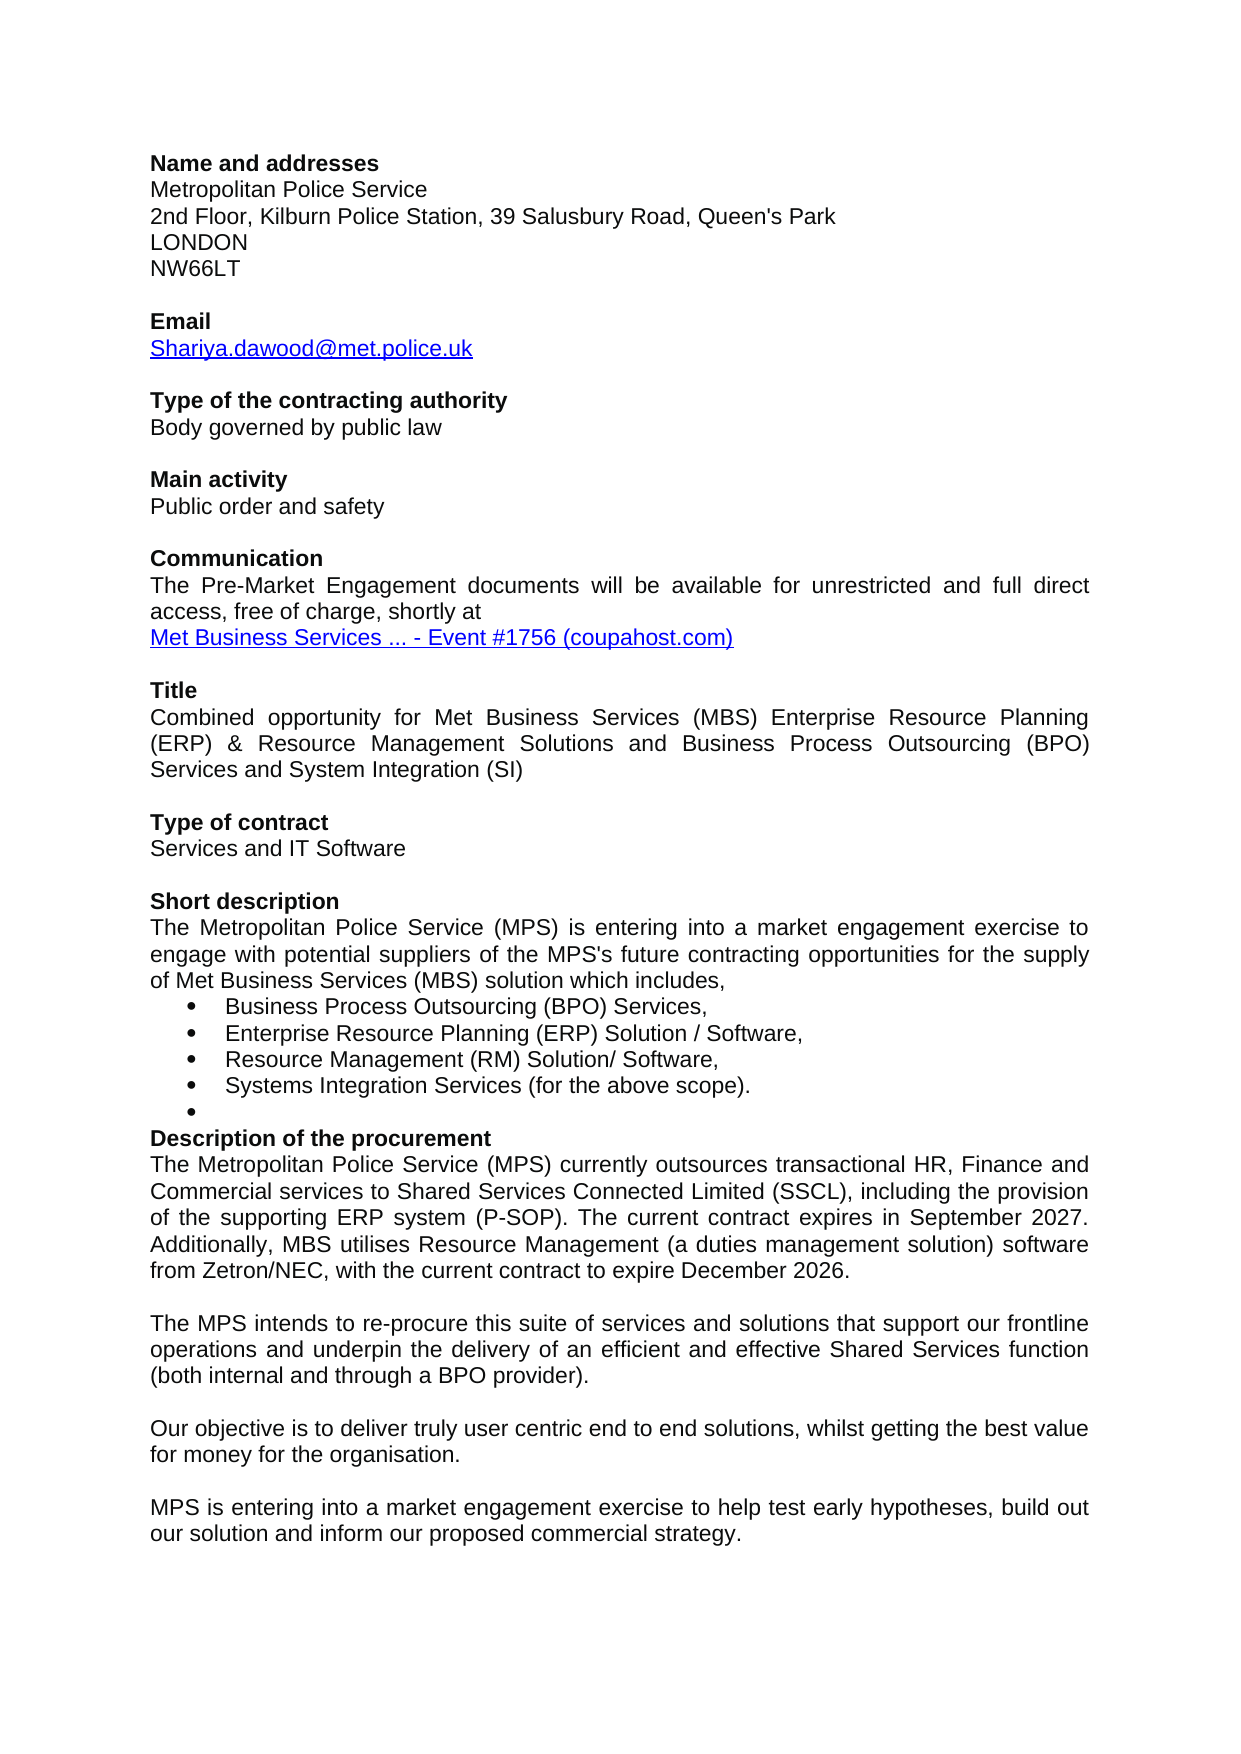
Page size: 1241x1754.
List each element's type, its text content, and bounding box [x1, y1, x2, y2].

list Business Process Outsourcing (BPO) Services, [187, 993, 1090, 1020]
text MPS is entering into a market engagement exercise to help test early hypotheses, build out our solution and inform our proposed commercial strategy. [150, 1494, 1090, 1547]
text The MPS intends to re-procure this suite of services and solutions that support our frontline operations and underpin the delivery of an efficient and effective Shared Services function (both internal and through a BPO provider). [150, 1309, 1090, 1389]
text Communication [150, 545, 1090, 572]
text The Metropolitan Police Service (MPS) is entering into a market engagement exercise to engage with potential suppliers of the MPS's future contracting opportunities for the supply of Met Business Services (MBS) solution which includes, [150, 914, 1090, 993]
text Body governed by public law [150, 413, 1090, 440]
list Systems Integration Services (for the above scope). [187, 1072, 1090, 1099]
text NW66LT [150, 255, 1090, 282]
text Public order and safety [150, 493, 1090, 519]
text Services and IT Software [150, 835, 1090, 862]
text Description of the procurement [150, 1125, 1090, 1151]
text Short description [150, 888, 1090, 914]
text Met Business Services ... - Event #1756 (coupahost.com) [150, 624, 1090, 651]
list Enterprise Resource Planning (ERP) Solution / Software, [187, 1020, 1090, 1046]
text Name and addresses [150, 150, 1090, 176]
text Title [150, 677, 1090, 703]
text Our objective is to deliver truly user centric end to end solutions, whilst getting the best value for money for the organisation. [150, 1415, 1090, 1468]
text LONDON [150, 229, 1090, 255]
text 2nd Floor, Kilburn Police Station, 39 Salusbury Road, Queen's Park [150, 203, 1090, 229]
text Type of the contracting authority [150, 387, 1090, 413]
text Combined opportunity for Met Business Services (MBS) Enterprise Resource Planning (ERP) & Resource Management Solutions and Business Process Outsourcing (BPO) Services and System Integration (SI) [150, 703, 1090, 782]
text Shariya.dawood@met.police.uk [150, 334, 1090, 361]
text Metropolitan Police Service [150, 176, 1090, 203]
text Main activity [150, 466, 1090, 493]
text Email [150, 308, 1090, 334]
list Resource Management (RM) Solution/ Software, [187, 1046, 1090, 1072]
text The Pre-Market Engagement documents will be available for unrestricted and full direct access, free of charge, shortly at [150, 572, 1090, 624]
text Type of contract [150, 809, 1090, 835]
text The Metropolitan Police Service (MPS) currently outsources transactional HR, Finance and Commercial services to Shared Services Connected Limited (SSCL), including the provision of the supporting ERP system (P-SOP). The current contract expires in September 2027. Additionally, MBS utilises Resource Management (a duties management solution) software from Zetron/NEC, with the current contract to expire December 2026. [150, 1151, 1090, 1283]
